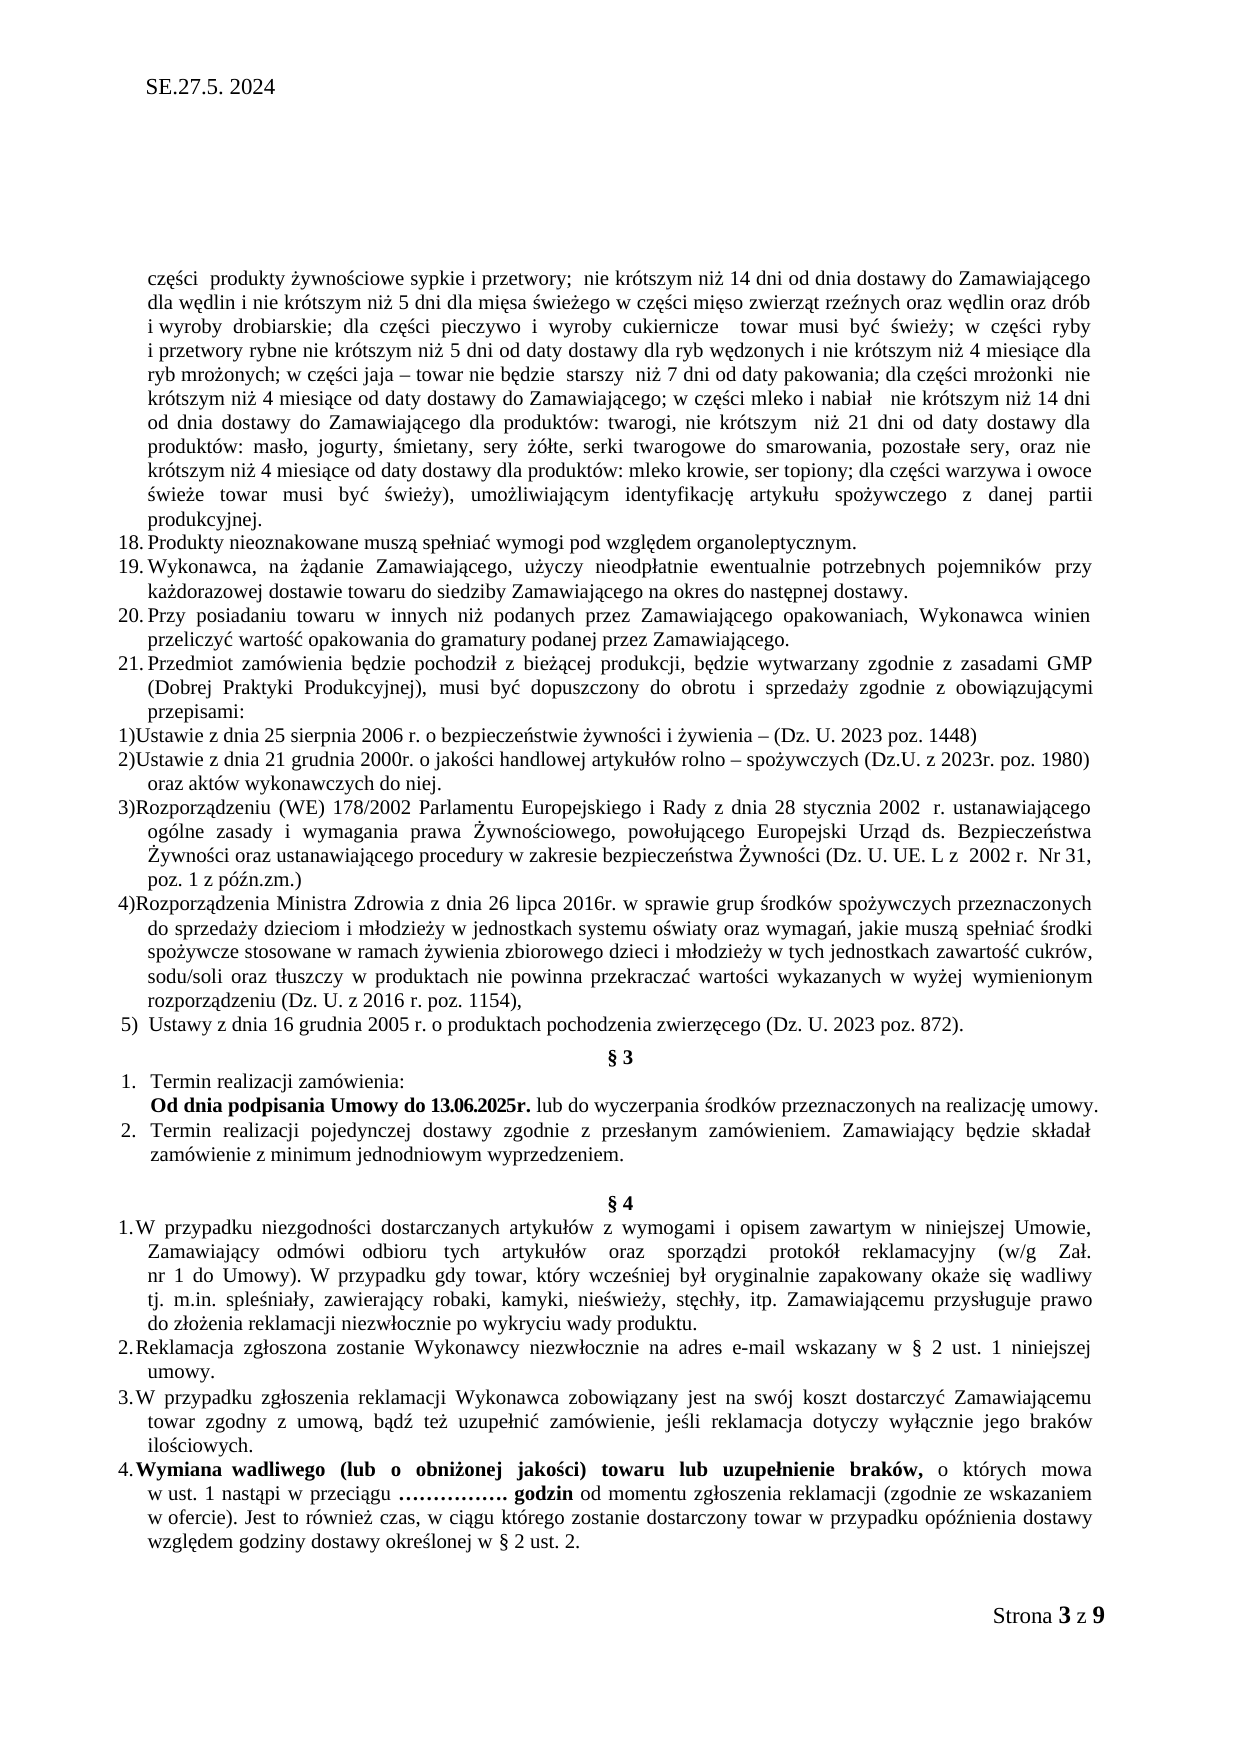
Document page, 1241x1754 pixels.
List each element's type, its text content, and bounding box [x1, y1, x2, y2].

list Ustawie z dnia 25 sierpnia 2006 r. o bezpieczeństwie żywności i żywienia – (Dz. U. 2023 poz. 1448) [118, 723, 1093, 747]
list W przypadku zgłoszenia reklamacji Wykonawca zobowiązany jest na swój koszt dostarczyć Zamawiającemu towar zgodny z umową, bądź też uzupełnić zamówienie, jeśli reklamacja dotyczy wyłącznie jego braków ilościowych. [118, 1384, 1093, 1457]
text § 4 [607, 1191, 1105, 1215]
text Od dnia podpisania Umowy do 13.06.2025r. lub do wyczerpania środków przeznaczonych na realizację umowy. [150, 1093, 1105, 1117]
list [118, 266, 1093, 531]
list Termin realizacji pojedynczej dostawy zgodnie z przesłanym zamówieniem. Zamawiający będzie składał zamówienie z minimum jednodniowym wyprzedzeniem. [121, 1117, 1092, 1166]
list Rozporządzeniu (WE) 178/2002 Parlamentu Europejskiego i Rady z dnia 28 stycznia 2002 r. ustanawiającego ogólne zasady i wymagania prawa Żywnościowego, powołującego Europejski Urząd ds. Bezpieczeństwa Żywności oraz ustanawiającego procedury w zakresie bezpieczeństwa Żywności (Dz. U. UE. L z 2002 r. Nr 31, poz. 1 z późn.zm.) [118, 795, 1092, 891]
list Rozporządzenia Ministra Zdrowia z dnia 26 lipca 2016r. w sprawie grup środków spożywczych przeznaczonych do sprzedaży dzieciom i młodzieży w jednostkach systemu oświaty oraz wymagań, jakie muszą spełniać środki spożywcze stosowane w ramach żywienia zbiorowego dzieci i młodzieży w tych jednostkach zawartość cukrów, sodu/soli oraz tłuszczy w produktach nie powinna przekraczać wartości wykazanych w wyżej wymienionym rozporządzeniu (Dz. U. z 2016 r. poz. 1154), [118, 891, 1093, 1012]
list Wymiana wadliwego (lub o obniżonej jakości) towaru lub uzupełnienie braków, o których mowa w ust. 1 nastąpi w przeciągu ……………. godzin od momentu zgłoszenia reklamacji (zgodnie ze wskazaniem w ofercie). Jest to również czas, w ciągu którego zostanie dostarczony towar w przypadku opóźnienia dostawy względem godziny dostawy określonej w § 2 ust. 2. [118, 1457, 1093, 1553]
list W przypadku niezgodności dostarczanych artykułów z wymogami i opisem zawartym w niniejszej Umowie, Zamawiający odmówi odbioru tych artykułów oraz sporządzi protokół reklamacyjny (w/g Zał. nr 1 do Umowy). W przypadku gdy towar, który wcześniej był oryginalnie zapakowany okaże się wadliwy tj. m.in. spleśniały, zawierający robaki, kamyki, nieświeży, stęchły, itp. Zamawiającemu przysługuje prawo do złożenia reklamacji niezwłocznie po wykryciu wady produktu. [118, 1215, 1093, 1335]
list Produkty nieoznakowane muszą spełniać wymogi pod względem organoleptycznym. [118, 531, 1105, 554]
list Przedmiot zamówienia będzie pochodził z bieżącej produkcji, będzie wytwarzany zgodnie z zasadami GMP (Dobrej Praktyki Produkcyjnej), musi być dopuszczony do obrotu i sprzedaży zgodnie z obowiązującymi przepisami: [118, 651, 1093, 723]
list Reklamacja zgłoszona zostanie Wykonawcy niezwłocznie na adres e-mail wskazany w § 2 ust. 1 niniejszej umowy. [118, 1335, 1092, 1383]
list Ustawie z dnia 21 grudnia 2000r. o jakości handlowej artykułów rolno – spożywczych (Dz.U. z 2023r. poz. 1980) oraz aktów wykonawczych do niej. [118, 747, 1092, 795]
list Przy posiadaniu towaru w innych niż podanych przez Zamawiającego opakowaniach, Wykonawca winien przeliczyć wartość opakowania do gramatury podanej przez Zamawiającego. [118, 603, 1092, 651]
list Wykonawca, na żądanie Zamawiającego, użyczy nieodpłatnie ewentualnie potrzebnych pojemników przy każdorazowej dostawie towaru do siedziby Zamawiającego na okres do następnej dostawy. [118, 554, 1092, 603]
list Termin realizacji zamówienia: [121, 1069, 1105, 1093]
text § 3 [607, 1045, 1105, 1069]
text 5) Ustawy z dnia 16 grudnia 2005 r. o produktach pochodzenia zwierzęcego (Dz. U. 2023 poz. 872). [121, 1012, 1105, 1036]
